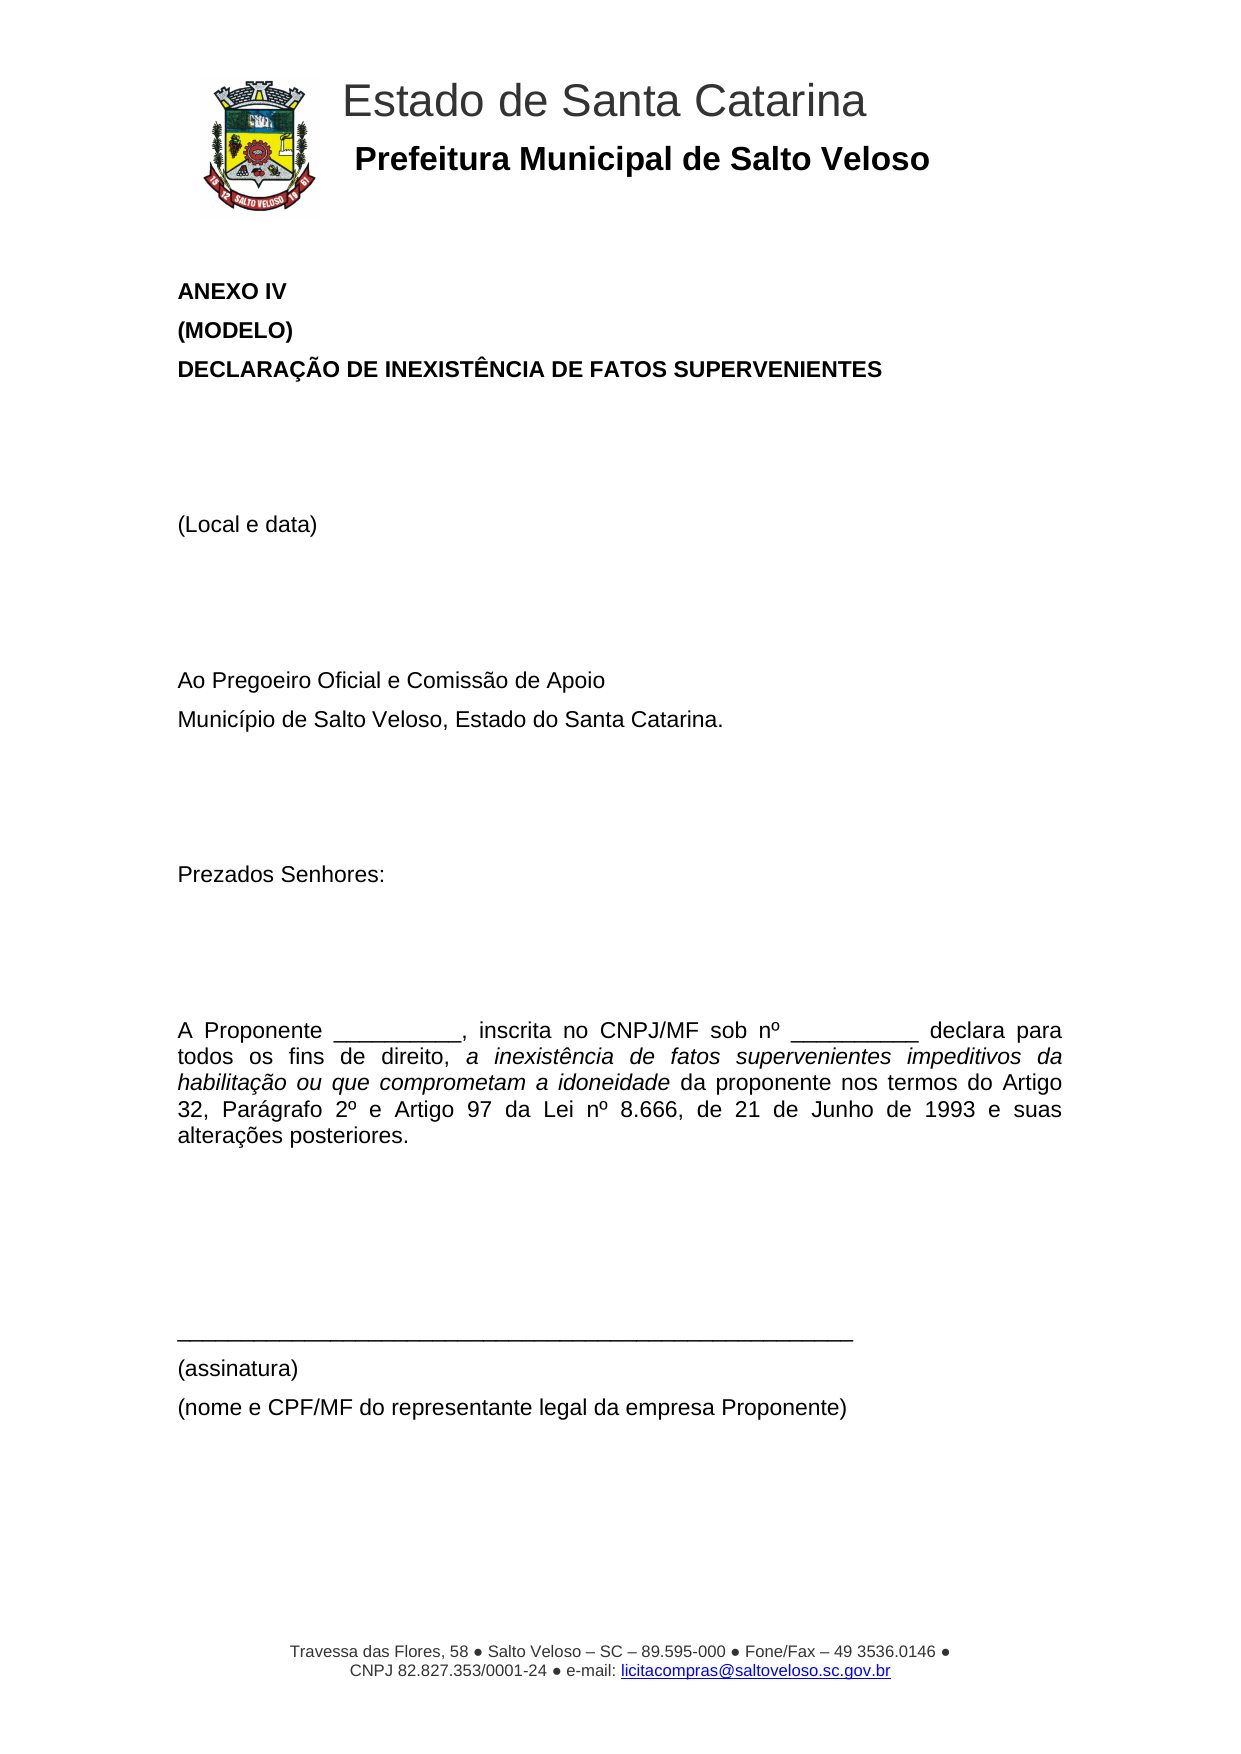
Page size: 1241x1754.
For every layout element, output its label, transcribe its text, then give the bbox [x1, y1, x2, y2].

text A Proponente __________, inscrita no CNPJ/MF sob nº __________ declara para todos os fins de direito, a inexistência de fatos supervenientes impeditivos da habilitação ou que comprometam a idoneidade da proponente nos termos do Artigo 32, Parágrafo 2º e Artigo 97 da Lei nº 8.666, de 21 de Junho de 1993 e suas alterações posteriores. [177, 1017, 1063, 1148]
text ANEXO IV [177, 278, 1063, 305]
text Município de Salto Veloso, Estado do Santa Catarina. [177, 706, 1063, 732]
text (Local e data) [177, 511, 1063, 538]
picture [201, 74, 320, 221]
text (assinatura) [177, 1355, 1063, 1381]
text DECLARAÇÃO DE INEXISTÊNCIA DE FATOS SUPERVENIENTES [177, 356, 1063, 382]
text (nome e CPF/MF do representante legal da empresa Proponente) [177, 1394, 1063, 1420]
text _____________________________________________________ [177, 1316, 1063, 1343]
text Prezados Senhores: [177, 861, 1063, 887]
text (MODELO) [177, 317, 1063, 343]
text Ao Pregoeiro Oficial e Comissão de Apoio [177, 667, 1063, 693]
